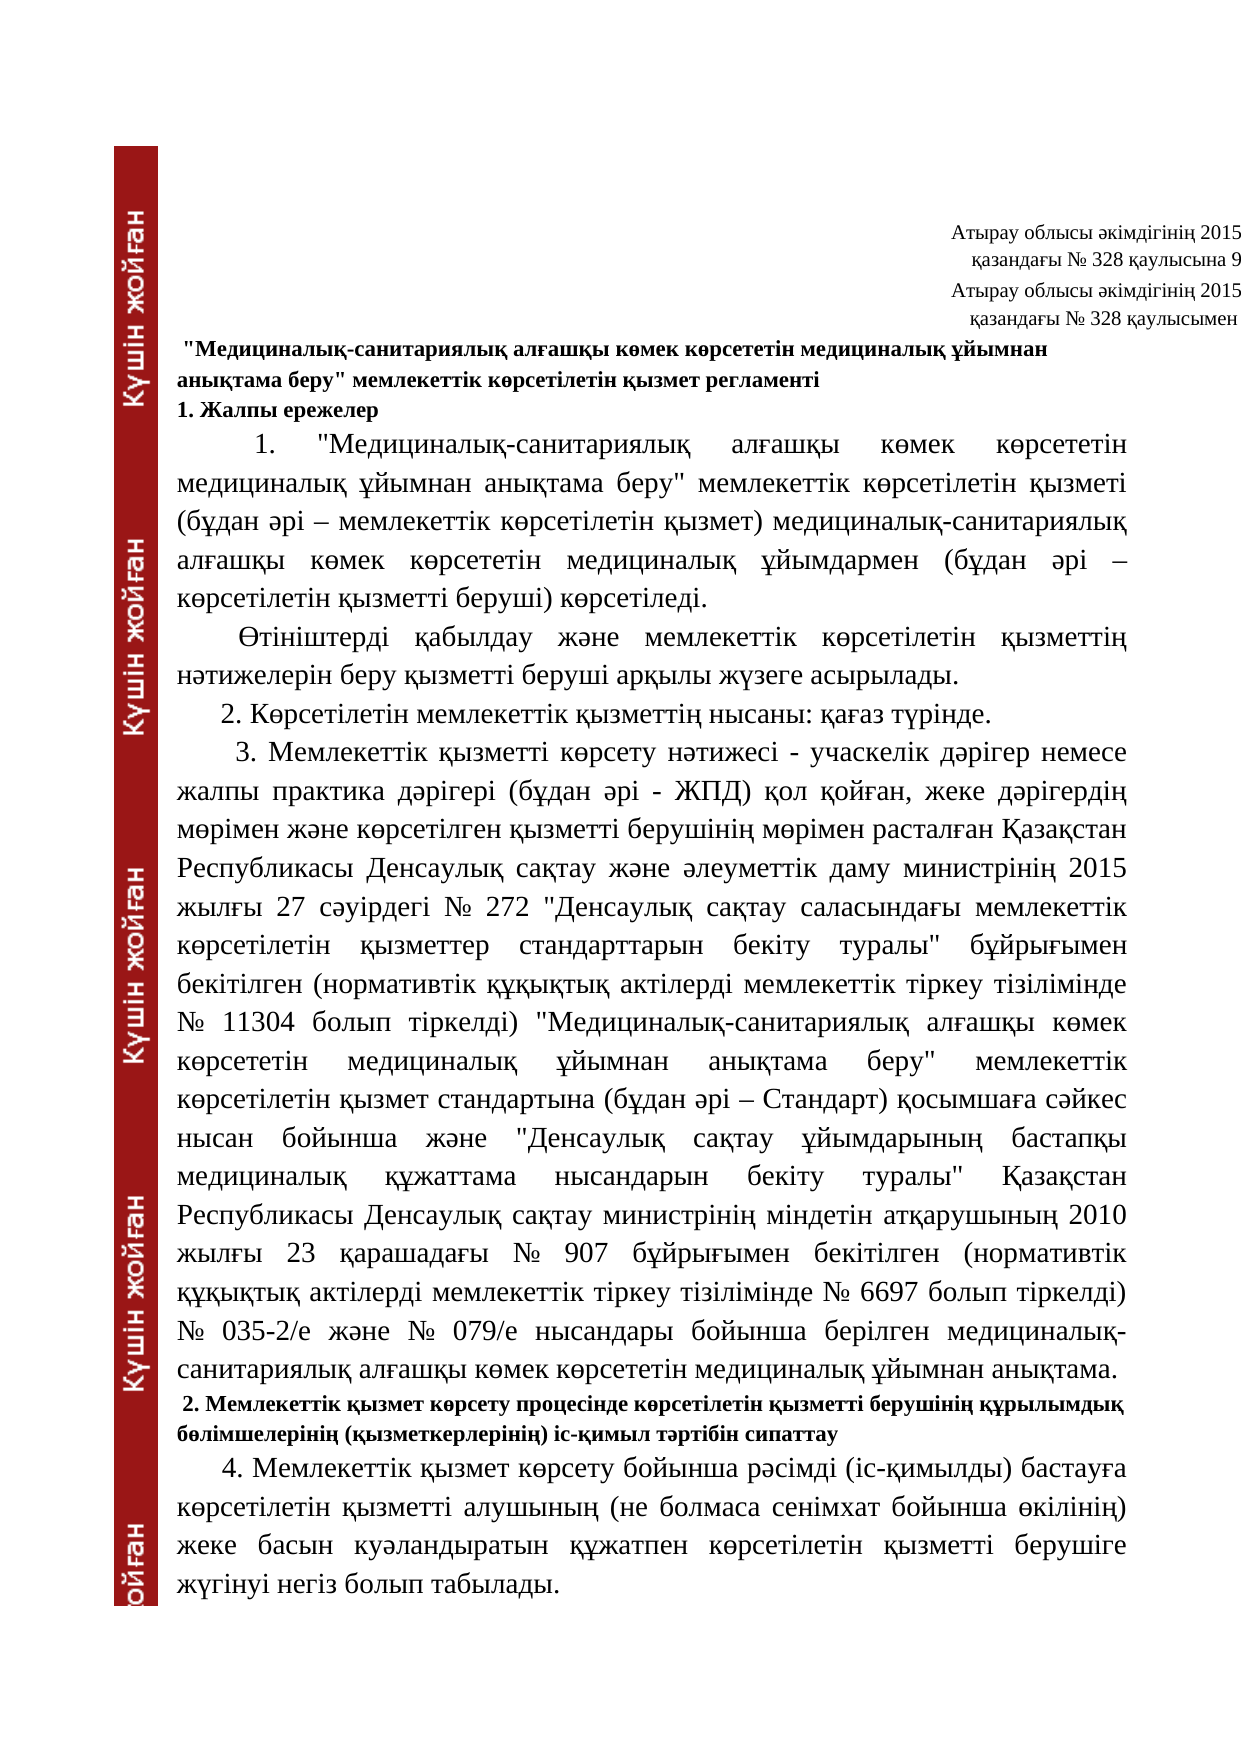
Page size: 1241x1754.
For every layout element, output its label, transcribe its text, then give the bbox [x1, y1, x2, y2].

text 4. Мемлекеттік қызмет көрсету бойынша рәсімді (іс-қимылды) бастауға көрсетілетін қызметті алушының (не болмаса сенімхат бойынша өкілінің) жеке басын куәландыратын құжатпен көрсетілетін қызметті берушіге жүгінуі негіз болып табылады. [112, 1450, 1128, 1599]
picture [114, 691, 158, 696]
text 1. "Медициналық-санитариялық алғашқы көмек көрсететін медициналық ұйымнан анықтама беру" мемлекеттік көрсетілетін қызметі (бұдан әрі – мемлекеттік көрсетілетін қызмет) медициналық-санитариялық алғашқы көмек көрсететін медициналық ұйымдармен (бұдан әрі – көрсетілетін қызметті беруші) көрсетіледі. [112, 426, 1128, 614]
text "Медициналық-санитариялық алғашқы көмек көрсететін медициналық ұйымнан анықтама беру" мемлекеттік көрсетілетін қызмет регламенті 1. Жалпы ережелер [112, 336, 1128, 422]
picture [114, 729, 158, 734]
text 3. Мемлекеттік қызметті көрсету нәтижесі - учаскелік дәрігер немесе жалпы практика дәрігері (бұдан әрі - ЖПД) қол қойған, жеке дәрігердің мөрімен және көрсетілген қызметті берушінің мөрімен расталған Қазақстан Республикасы Денсаулық сақтау және әлеуметтік даму министрінің 2015 жылғы 27 сәуірдегі № 272 "Денсаулық сақтау саласындағы мемлекеттік көрсетілетін қызметтер стандарттарын бекіту туралы" бұйрығымен бекітілген (нормативтік құқықтық актілерді мемлекеттік тіркеу тізілімінде № 11304 болып тіркелді) "Медициналық-санитариялық алғашқы көмек көрсететін медициналық ұйымнан анықтама беру" мемлекеттік көрсетілетін қызмет стандартына (бұдан әрі – Стандарт) қосымшаға сәйкес нысан бойынша және "Денсаулық сақтау ұйымдарының бастапқы медициналық құжаттама нысандарын бекіту туралы" Қазақстан Республикасы Денсаулық сақтау министрінің міндетін атқарушының 2010 жылғы 23 қарашадағы № 907 бұйрығымен бекітілген (нормативтік құқықтық актілерді мемлекеттік тіркеу тізілімінде № 6697 болып тіркелді) № 035-2/е және № 079/е нысандары бойынша берілген медициналық-санитариялық алғашқы көмек көрсететін медициналық ұйымнан анықтама. [112, 734, 1128, 1385]
table_header [101, 218, 912, 277]
picture [114, 1446, 158, 1450]
picture [114, 1385, 158, 1390]
text Өтініштерді қабылдау және мемлекеттік көрсетілетін қызметтің нәтижелерін беру қызметті беруші арқылы жүзеге асырылады. [112, 619, 1128, 691]
picture [114, 422, 158, 426]
text 2. Мемлекеттік қызмет көрсету процесінде көрсетілетін қызметті берушінің құрылымдық бөлімшелерінің (қызметкерлерінің) іс-қимыл тәртібін сипаттау [112, 1390, 1128, 1446]
table_header Атырау облысы әкімдігінің 2015 жылғы "23" қазандағы № 328 қаулысына 9-қосымша [912, 218, 1240, 277]
text 2. Көрсетілетін мемлекеттік қызметтің нысаны: қағаз түрінде. [112, 696, 1128, 729]
table_cell [101, 277, 912, 336]
table_cell Атырау облысы әкімдігінің 2015 жылғы "23" қазандағы № 328 қаулысымен бекітілген [912, 277, 1240, 336]
picture [114, 146, 158, 218]
picture [114, 614, 158, 619]
picture [114, 1599, 158, 1606]
